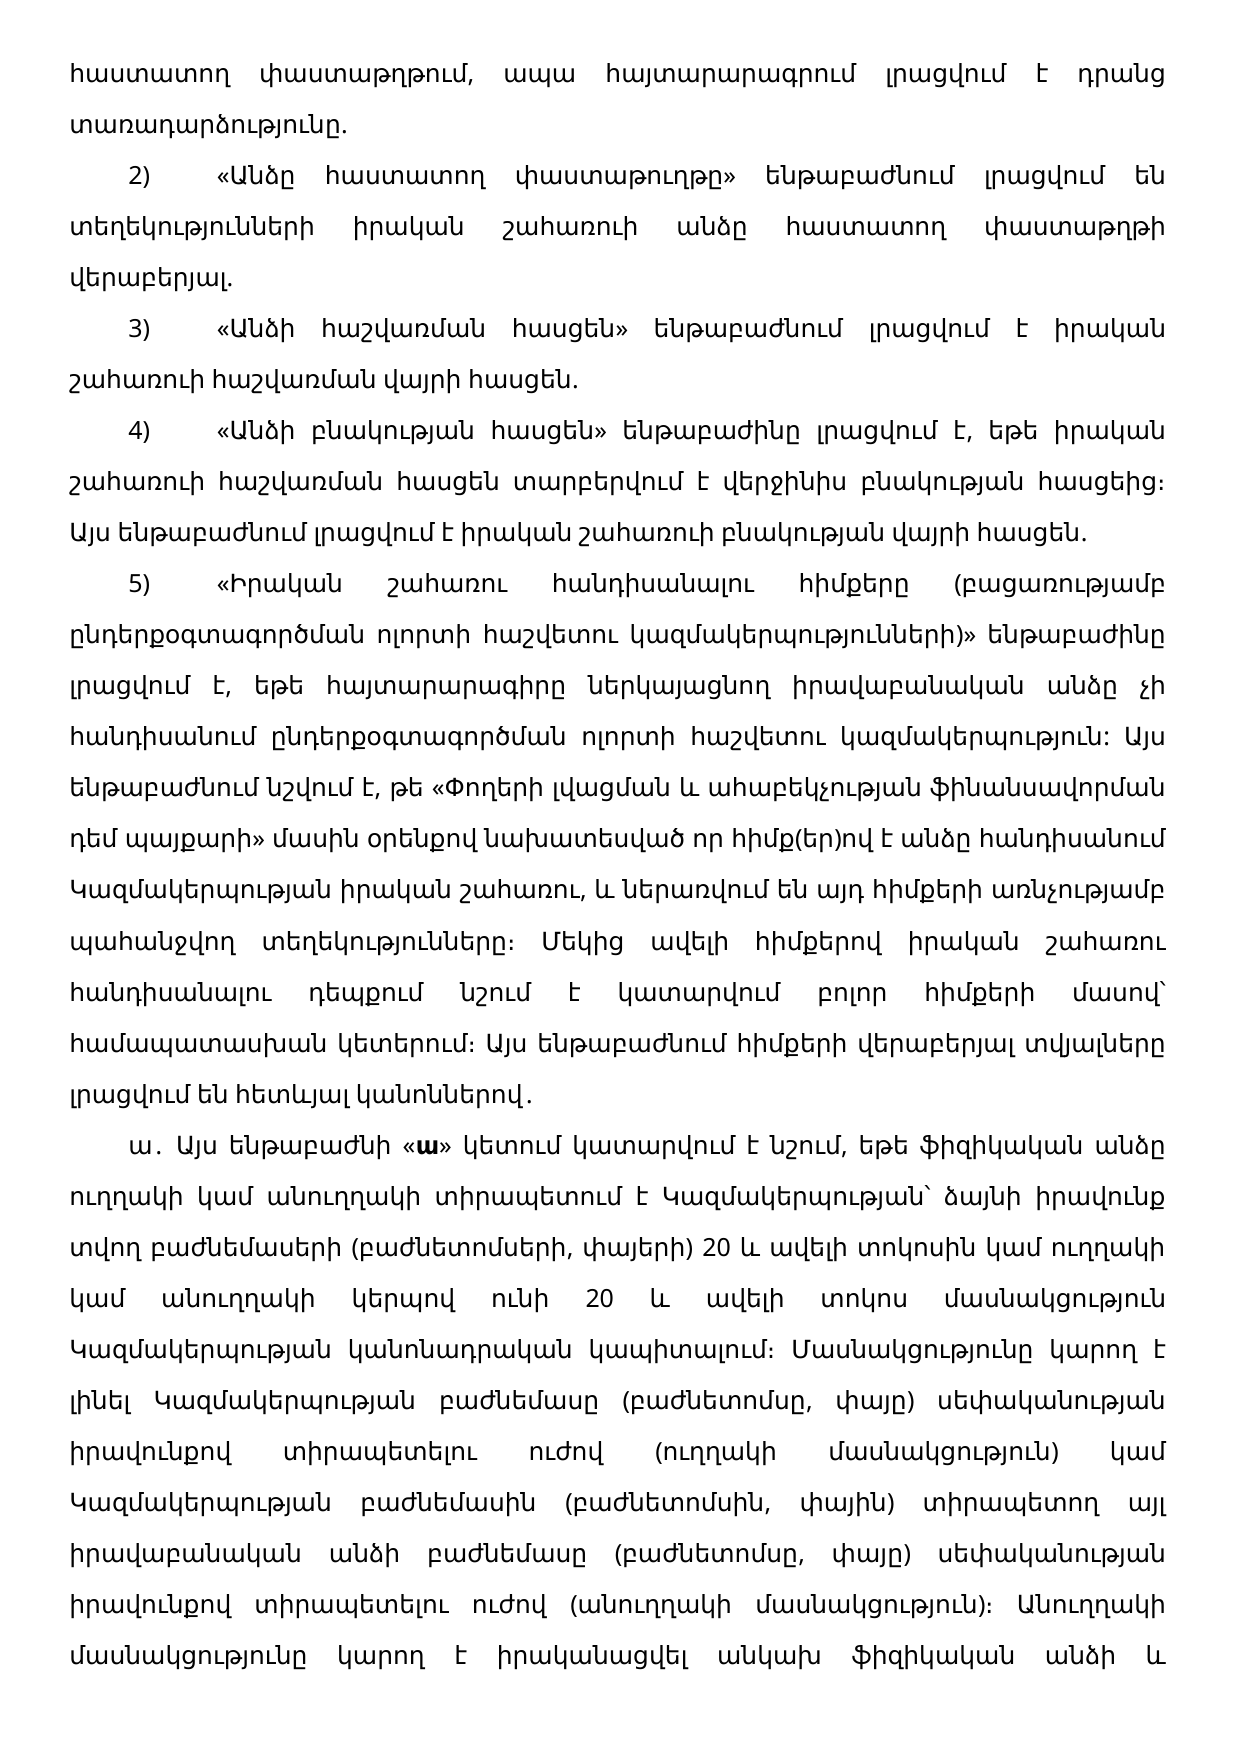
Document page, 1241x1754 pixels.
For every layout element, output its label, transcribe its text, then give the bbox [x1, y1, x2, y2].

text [69, 1127, 1167, 1672]
list «Անձը հաստատող փաստաթուղթը» ենթաբաժնում լրացվում են տեղեկությունների իրական շահառուի անձը հաստատող փաստաթղթի վերաբերյալ. [69, 158, 1167, 294]
list «Իրական շահառու հանդիսանալու հիմքերը (բացառությամբ ընդերքօգտագործման ոլորտի հաշվետու կազմակերպությունների)» ենթաբաժինը լրացվում է, եթե հայտարարագիրը ներկայացնող իրավաբանական անձը չի հանդիսանում ընդերքօգտագործման ոլորտի հաշվետու կազմակերպություն: Այս ենթաբաժնում նշվում է, թե «Փողերի լվացման և ահաբեկչության ֆինանսավորման դեմ պայքարի» մասին օրենքով նախատեսված որ հիմք(եր)ով է անձը հանդիսանում Կազմակերպության իրական շահառու, և ներառվում են այդ հիմքերի առնչությամբ պահանջվող տեղեկությունները։ Մեկից ավելի հիմքերով իրական շահառու հանդիսանալու դեպքում նշում է կատարվում բոլոր հիմքերի մասով՝ համապատասխան կետերում։ Այս ենթաբաժնում հիմքերի վերաբերյալ տվյալները լրացվում են հետևյալ կանոններով․ [69, 566, 1167, 1110]
list «Անձի հաշվառման հասցեն» ենթաբաժնում լրացվում է իրական շահառուի հաշվառման վայրի հասցեն. [69, 311, 1167, 396]
list «Անձի բնակության հասցեն» ենթաբաժինը լրացվում է, եթե իրական շահառուի հաշվառման հասցեն տարբերվում է վերջինիս բնակության հասցեից։ Այս ենթաբաժնում լրացվում է իրական շահառուի բնակության վայրի հասցեն. [69, 413, 1167, 549]
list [69, 56, 1167, 141]
